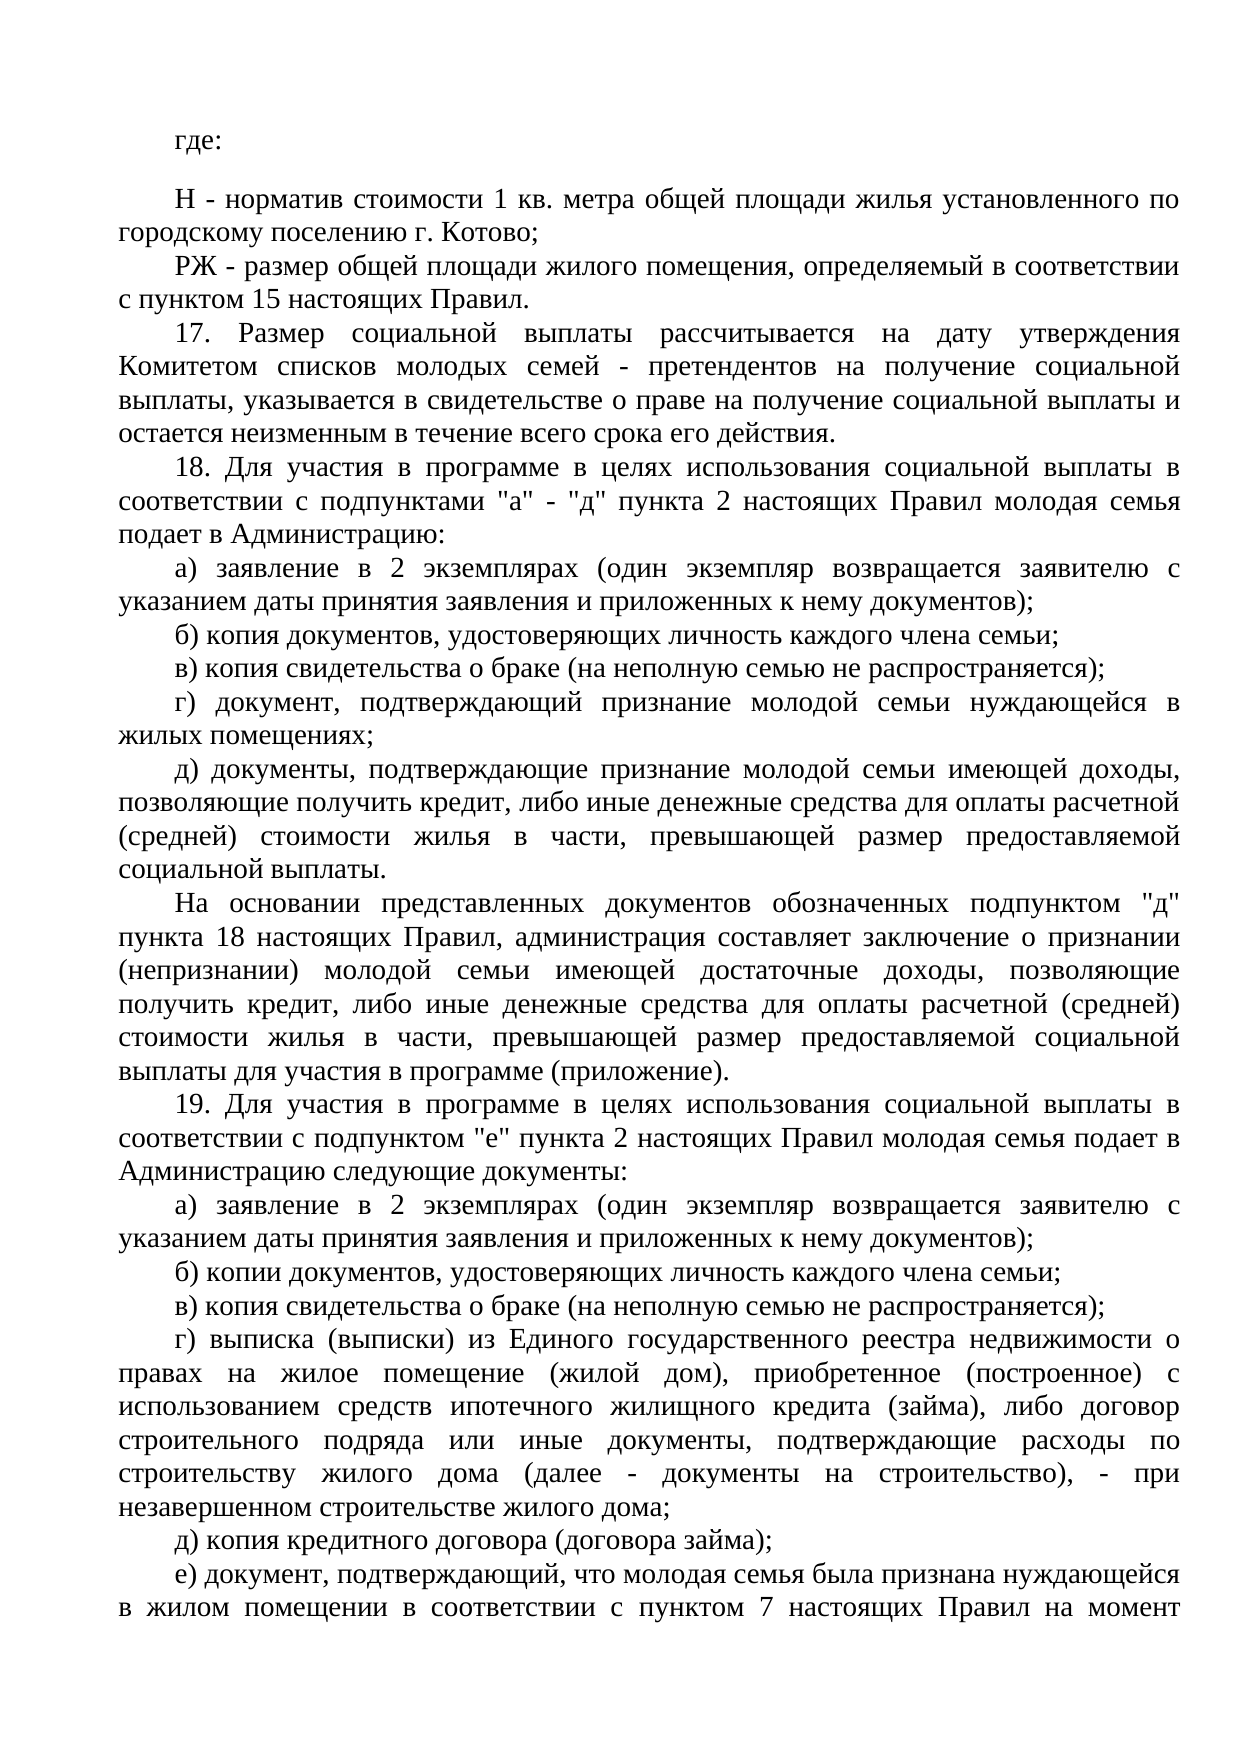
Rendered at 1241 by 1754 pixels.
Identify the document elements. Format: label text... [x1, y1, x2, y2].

text 18. Для участия в программе в целях использования социальной выплаты в соответствии с подпунктами "а" - "д" пункта 2 настоящих Правил молодая семья подает в Администрацию: [118, 449, 1181, 550]
text а) заявление в 2 экземплярах (один экземпляр возвращается заявителю с указанием даты принятия заявления и приложенных к нему документов); [118, 550, 1181, 617]
text д) документы, подтверждающие признание молодой семьи имеющей доходы, позволяющие получить кредит, либо иные денежные средства для оплаты расчетной (средней) стоимости жилья в части, превышающей размер предоставляемой социальной выплаты. [118, 751, 1181, 885]
text б) копия документов, удостоверяющих личность каждого члена семьи; [118, 617, 1181, 650]
text РЖ - размер общей площади жилого помещения, определяемый в соответствии с пунктом 15 настоящих Правил. [118, 248, 1181, 315]
text в) копия свидетельства о браке (на неполную семью не распространяется); [118, 650, 1181, 684]
text где: [118, 122, 1181, 156]
text 19. Для участия в программе в целях использования социальной выплаты в соответствии с подпунктом "е" пункта 2 настоящих Правил молодая семья подает в Администрацию следующие документы: [118, 1086, 1181, 1187]
text б) копии документов, удостоверяющих личность каждого члена семьи; [118, 1254, 1181, 1288]
text На основании представленных документов обозначенных подпунктом "д" пункта 18 настоящих Правил, администрация составляет заключение о признании (непризнании) молодой семьи имеющей достаточные доходы, позволяющие получить кредит, либо иные денежные средства для оплаты расчетной (средней) стоимости жилья в части, превышающей размер предоставляемой социальной выплаты для участия в программе (приложение). [118, 885, 1181, 1086]
text д) копия кредитного договора (договора займа); [118, 1522, 1181, 1556]
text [118, 1556, 1181, 1623]
text Н - норматив стоимости 1 кв. метра общей площади жилья установленного по городскому поселению г. Котово; [118, 181, 1181, 248]
text г) выписка (выписки) из Единого государственного реестра недвижимости о правах на жилое помещение (жилой дом), приобретенное (построенное) с использованием средств ипотечного жилищного кредита (займа), либо договор строительного подряда или иные документы, подтверждающие расходы по строительству жилого дома (далее - документы на строительство), - при незавершенном строительстве жилого дома; [118, 1321, 1181, 1522]
text 17. Размер социальной выплаты рассчитывается на дату утверждения Комитетом списков молодых семей - претендентов на получение социальной выплаты, указывается в свидетельстве о праве на получение социальной выплаты и остается неизменным в течение всего срока его действия. [118, 315, 1181, 449]
text г) документ, подтверждающий признание молодой семьи нуждающейся в жилых помещениях; [118, 684, 1181, 751]
text а) заявление в 2 экземплярах (один экземпляр возвращается заявителю с указанием даты принятия заявления и приложенных к нему документов); [118, 1187, 1181, 1254]
text в) копия свидетельства о браке (на неполную семью не распространяется); [118, 1288, 1181, 1321]
